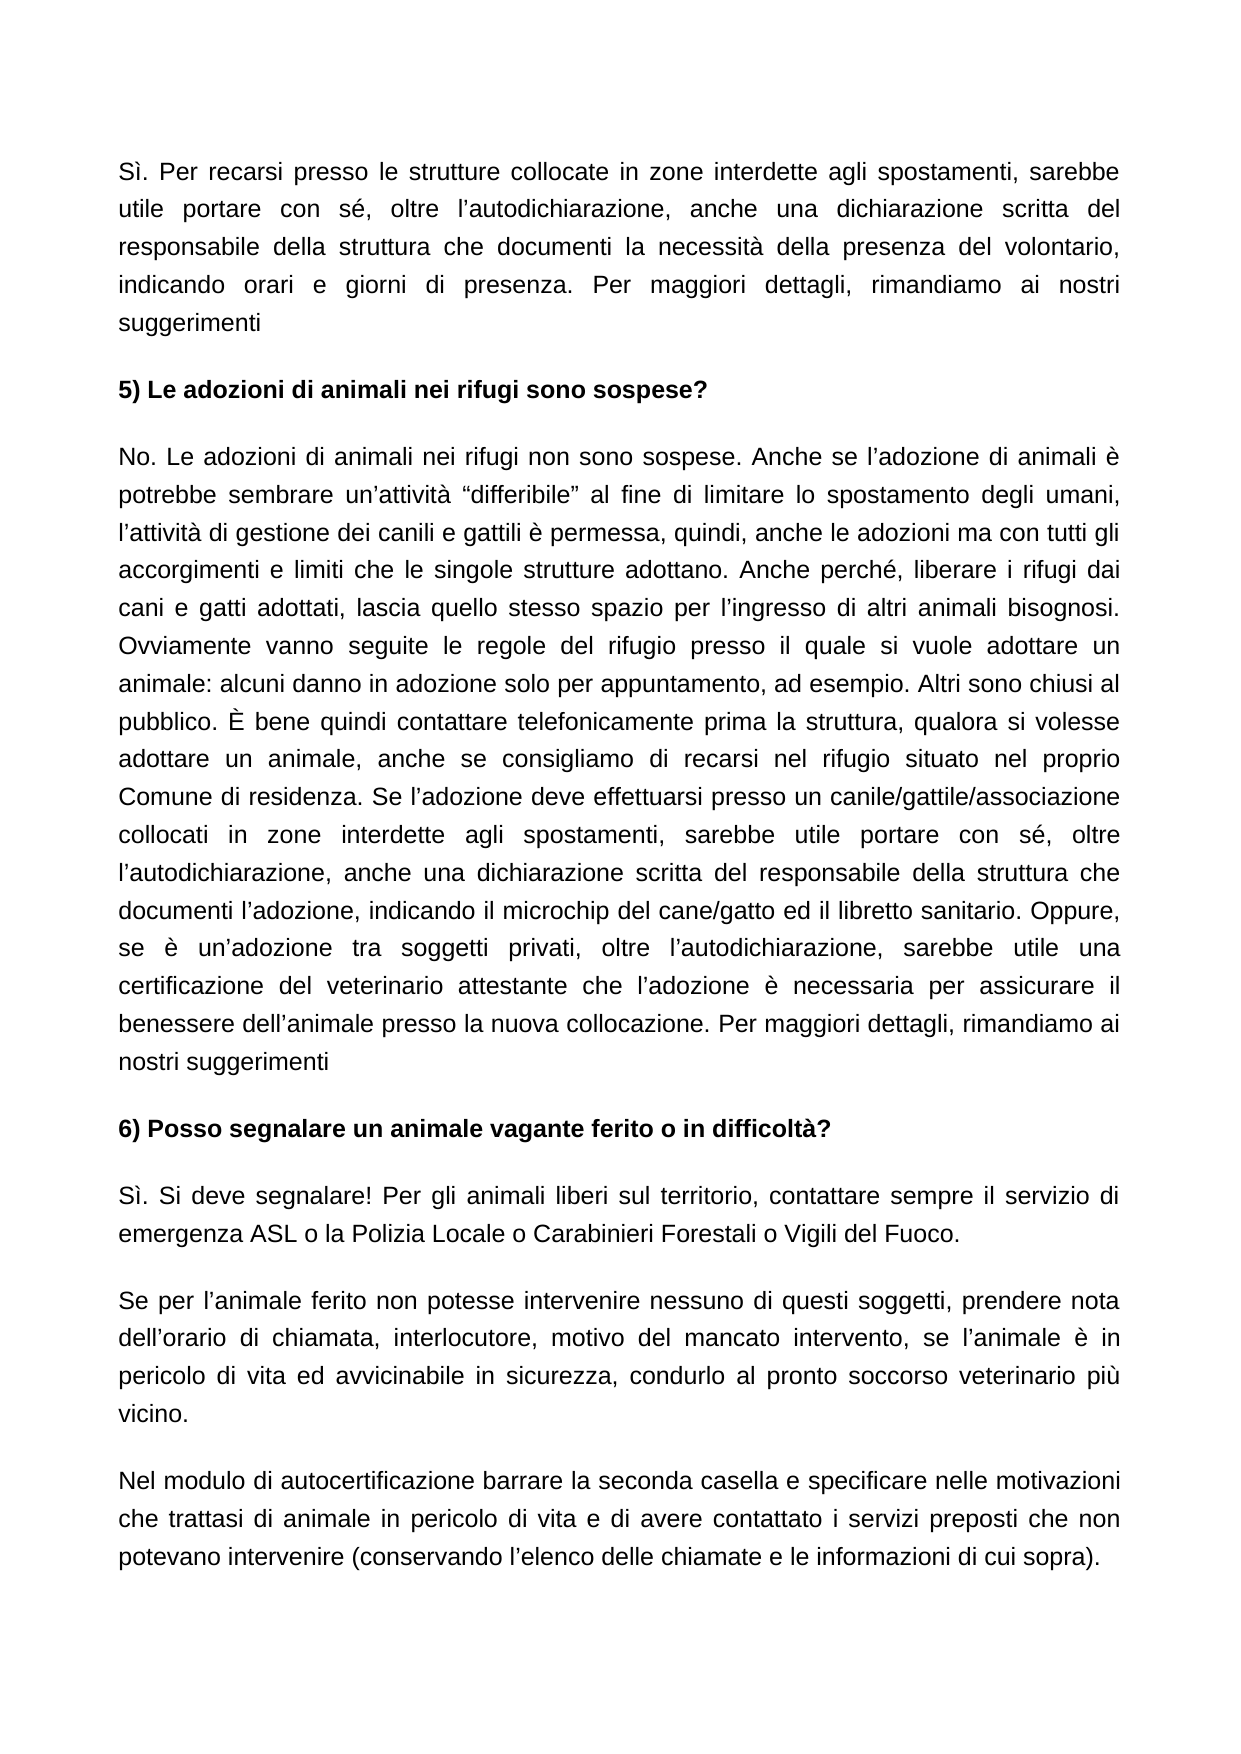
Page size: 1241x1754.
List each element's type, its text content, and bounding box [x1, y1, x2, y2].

text Nel modulo di autocertificazione barrare la seconda casella e specificare nelle motivazioni che trattasi di animale in pericolo di vita e di avere contattato i servizi preposti che non potevano intervenire (conservando l’elenco delle chiamate e le informazioni di cui sopra). [118, 1457, 1122, 1570]
text Sì. Per recarsi presso le strutture collocate in zone interdette agli spostamenti, sarebbe utile portare con sé, oltre l’autodichiarazione, anche una dichiarazione scritta del responsabile della struttura che documenti la necessità della presenza del volontario, indicando orari e giorni di presenza. Per maggiori dettagli, rimandiamo ai nostri suggerimenti [118, 148, 1122, 337]
text No. Le adozioni di animali nei rifugi non sono sospese. Anche se l’adozione di animali è potrebbe sembrare un’attività “differibile” al fine di limitare lo spostamento degli umani, l’attività di gestione dei canili e gattili è permessa, quindi, anche le adozioni ma con tutti gli accorgimenti e limiti che le singole strutture adottano. Anche perché, liberare i rifugi dai cani e gatti adottati, lascia quello stesso spazio per l’ingresso di altri animali bisognosi. Ovviamente vanno seguite le regole del rifugio presso il quale si vuole adottare un animale: alcuni danno in adozione solo per appuntamento, ad esempio. Altri sono chiusi al pubblico. È bene quindi contattare telefonicamente prima la struttura, qualora si volesse adottare un animale, anche se consigliamo di recarsi nel rifugio situato nel proprio Comune di residenza. Se l’adozione deve effettuarsi presso un canile/gattile/associazione collocati in zone interdette agli spostamenti, sarebbe utile portare con sé, oltre l’autodichiarazione, anche una dichiarazione scritta del responsabile della struttura che documenti l’adozione, indicando il microchip del cane/gatto ed il libretto sanitario. Oppure, se è un’adozione tra soggetti privati, oltre l’autodichiarazione, sarebbe utile una certificazione del veterinario attestante che l’adozione è necessaria per assicurare il benessere dell’animale presso la nuova collocazione. Per maggiori dettagli, rimandiamo ai nostri suggerimenti [118, 433, 1122, 1076]
text Se per l’animale ferito non potesse intervenire nessuno di questi soggetti, prendere nota dell’orario di chiamata, interlocutore, motivo del mancato intervento, se l’animale è in pericolo di vita ed avvicinabile in sicurezza, condurlo al pronto soccorso veterinario più vicino. [118, 1277, 1122, 1428]
text 5) Le adozioni di animali nei rifugi sono sospese? [118, 366, 1122, 404]
text Sì. Si deve segnalare! Per gli animali liberi sul territorio, contattare sempre il servizio di emergenza ASL o la Polizia Locale o Carabinieri Forestali o Vigili del Fuoco. [118, 1172, 1122, 1247]
text 6) Posso segnalare un animale vagante ferito o in difficoltà? [118, 1105, 1122, 1143]
